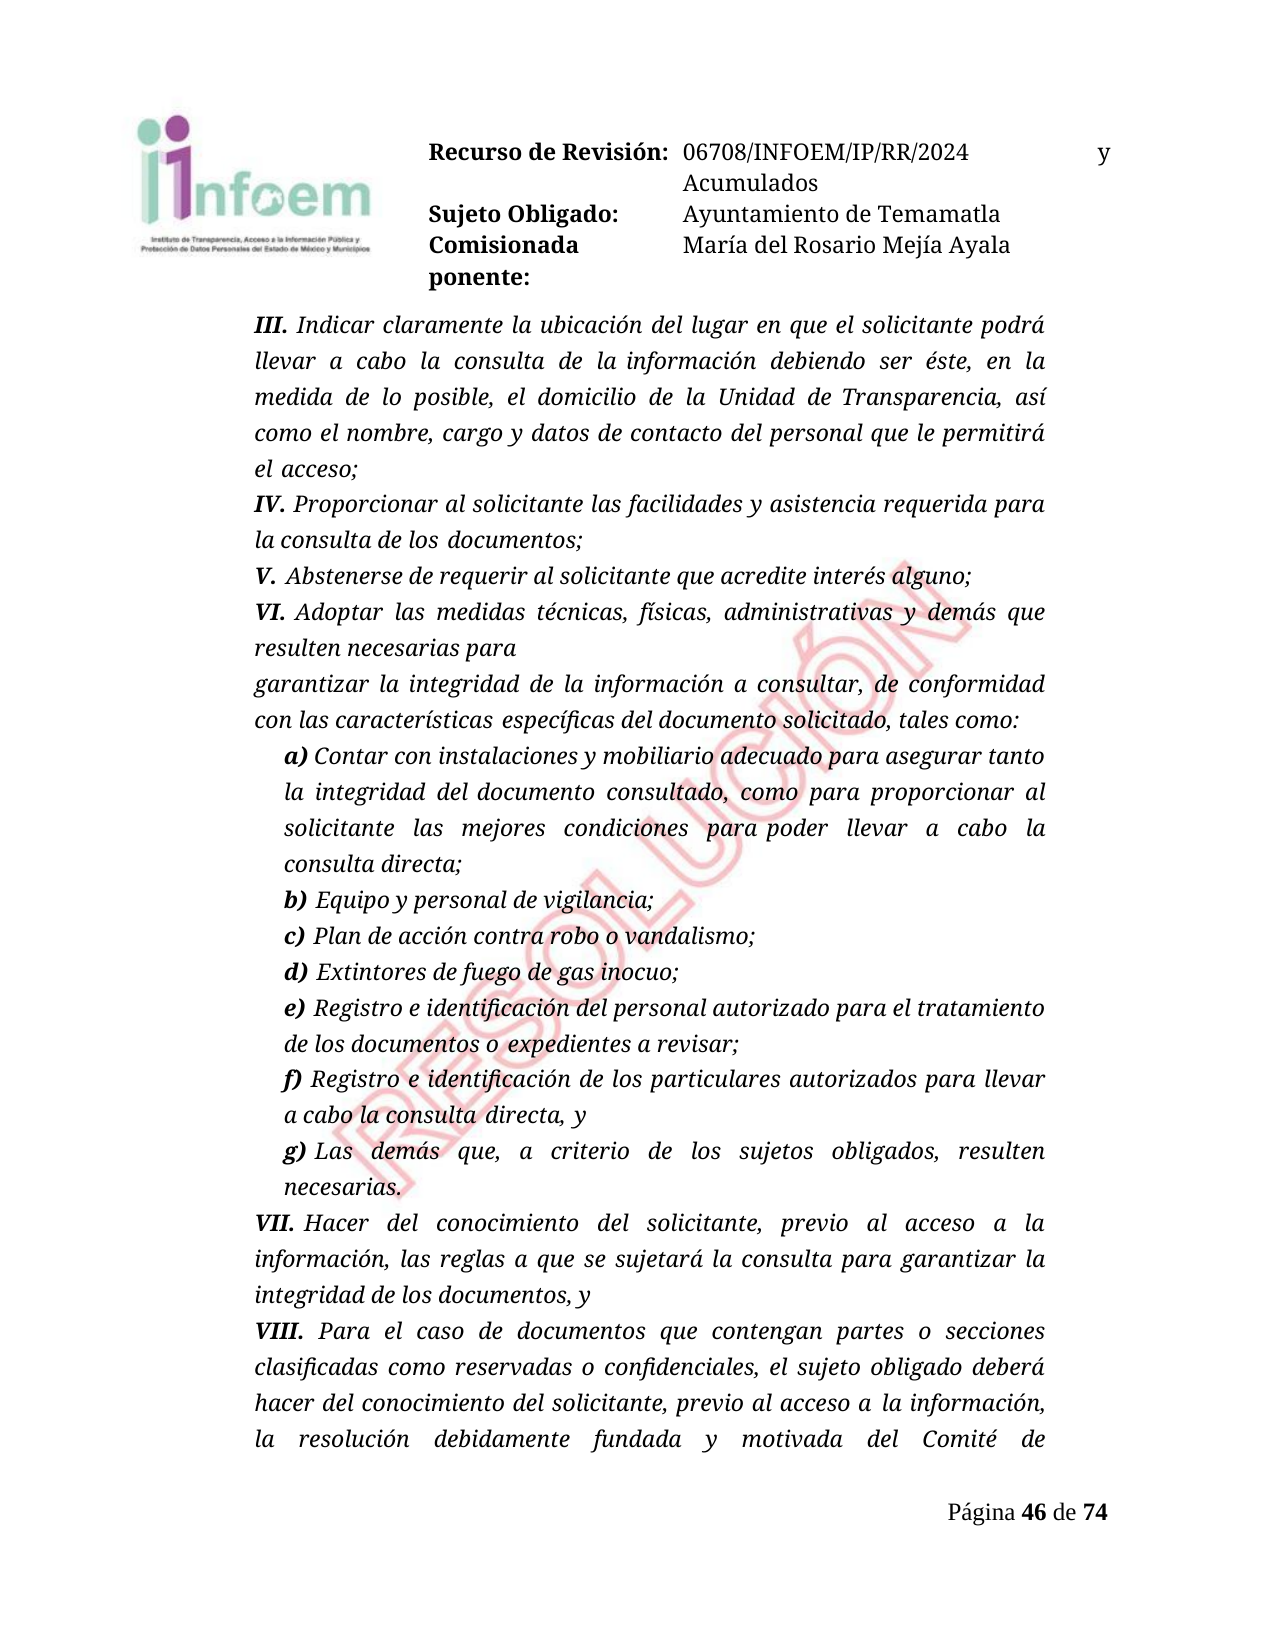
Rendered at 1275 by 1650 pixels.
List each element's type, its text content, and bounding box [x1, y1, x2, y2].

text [254, 1315, 1048, 1454]
text d) Extintores de fuego de gas inocuo; [283, 956, 1048, 987]
text e) Registro e identificación del personal autorizado para el tratamiento de los documentos o expedientes a revisar; [283, 992, 1048, 1059]
text a) Contar con instalaciones y mobiliario adecuado para asegurar tanto la integridad del documento consultado, como para proporcionar al solicitante las mejores condiciones para poder llevar a cabo la consulta directa; [283, 740, 1048, 879]
text III. Indicar claramente la ubicación del lugar en que el solicitante podrá llevar a cabo la consulta de la información debiendo ser éste, en la medida de lo posible, el domicilio de la Unidad de Transparencia, así como el nombre, cargo y datos de contacto del personal que le permitirá el acceso; [254, 309, 1048, 484]
text V. Abstenerse de requerir al solicitante que acredite interés alguno; [254, 560, 1048, 592]
text c) Plan de acción contra robo o vandalismo; [283, 920, 1048, 951]
picture [22, 57, 1251, 1650]
text VI. Adoptar las medidas técnicas, físicas, administrativas y demás que resulten necesarias para [254, 596, 1048, 663]
text IV. Proporcionar al solicitante las facilidades y asistencia requerida para la consulta de los documentos; [254, 488, 1048, 556]
text b) Equipo y personal de vigilancia; [283, 884, 1048, 915]
text f) Registro e identificación de los particulares autorizados para llevar a cabo la consulta directa, y [283, 1063, 1048, 1131]
text garantizar la integridad de la información a consultar, de conformidad con las características específicas del documento solicitado, tales como: [254, 668, 1048, 735]
text VII. Hacer del conocimiento del solicitante, previo al acceso a la información, las reglas a que se sujetará la consulta para garantizar la integridad de los documentos, y [254, 1207, 1048, 1310]
text g) Las demás que, a criterio de los sujetos obligados, resulten necesarias. [283, 1135, 1048, 1202]
